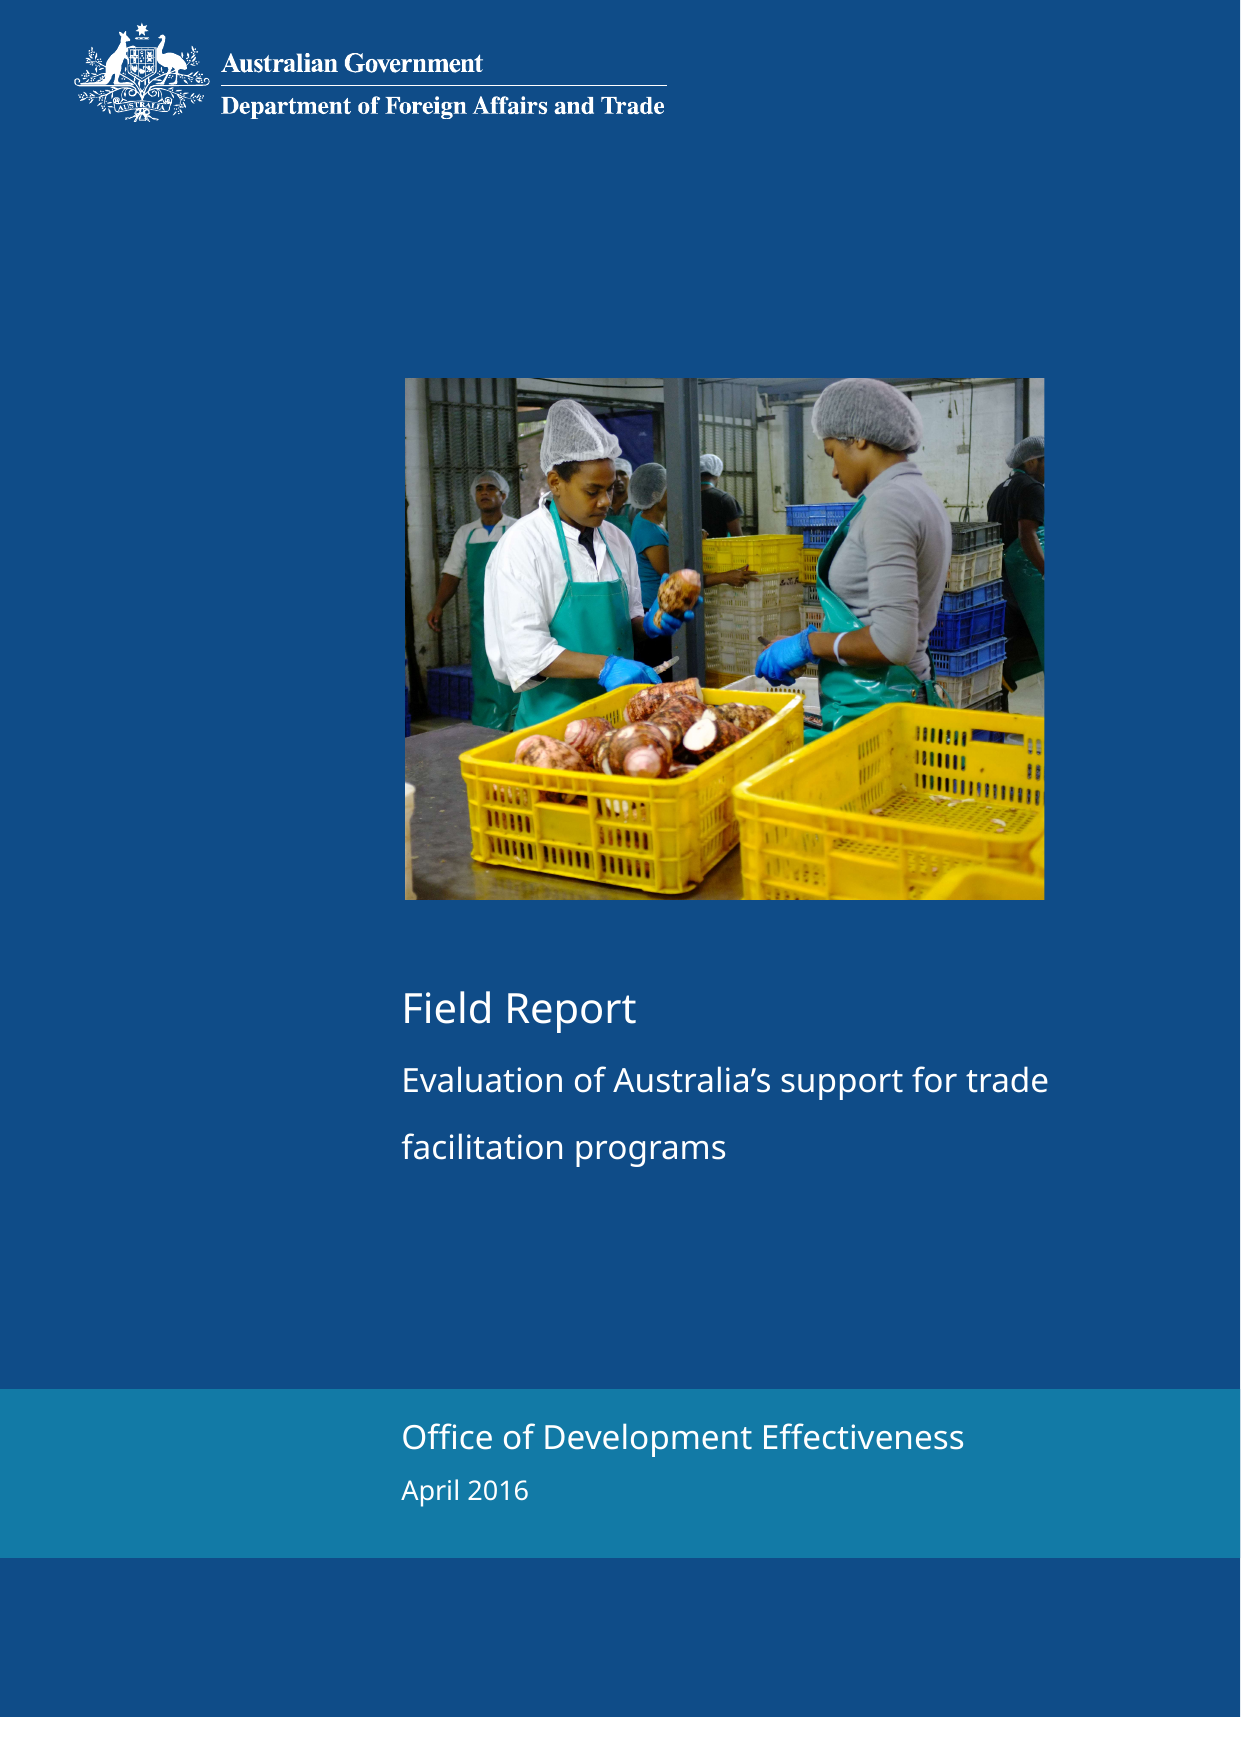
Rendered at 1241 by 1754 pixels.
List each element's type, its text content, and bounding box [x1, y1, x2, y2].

subtitle April 2016 [401, 1472, 1111, 1509]
subtitle Office of Development Effectiveness [401, 1414, 1111, 1459]
title Field Report Evaluation of Australia’s support for trade facilitation programs [401, 969, 1111, 1169]
picture [405, 378, 1045, 900]
